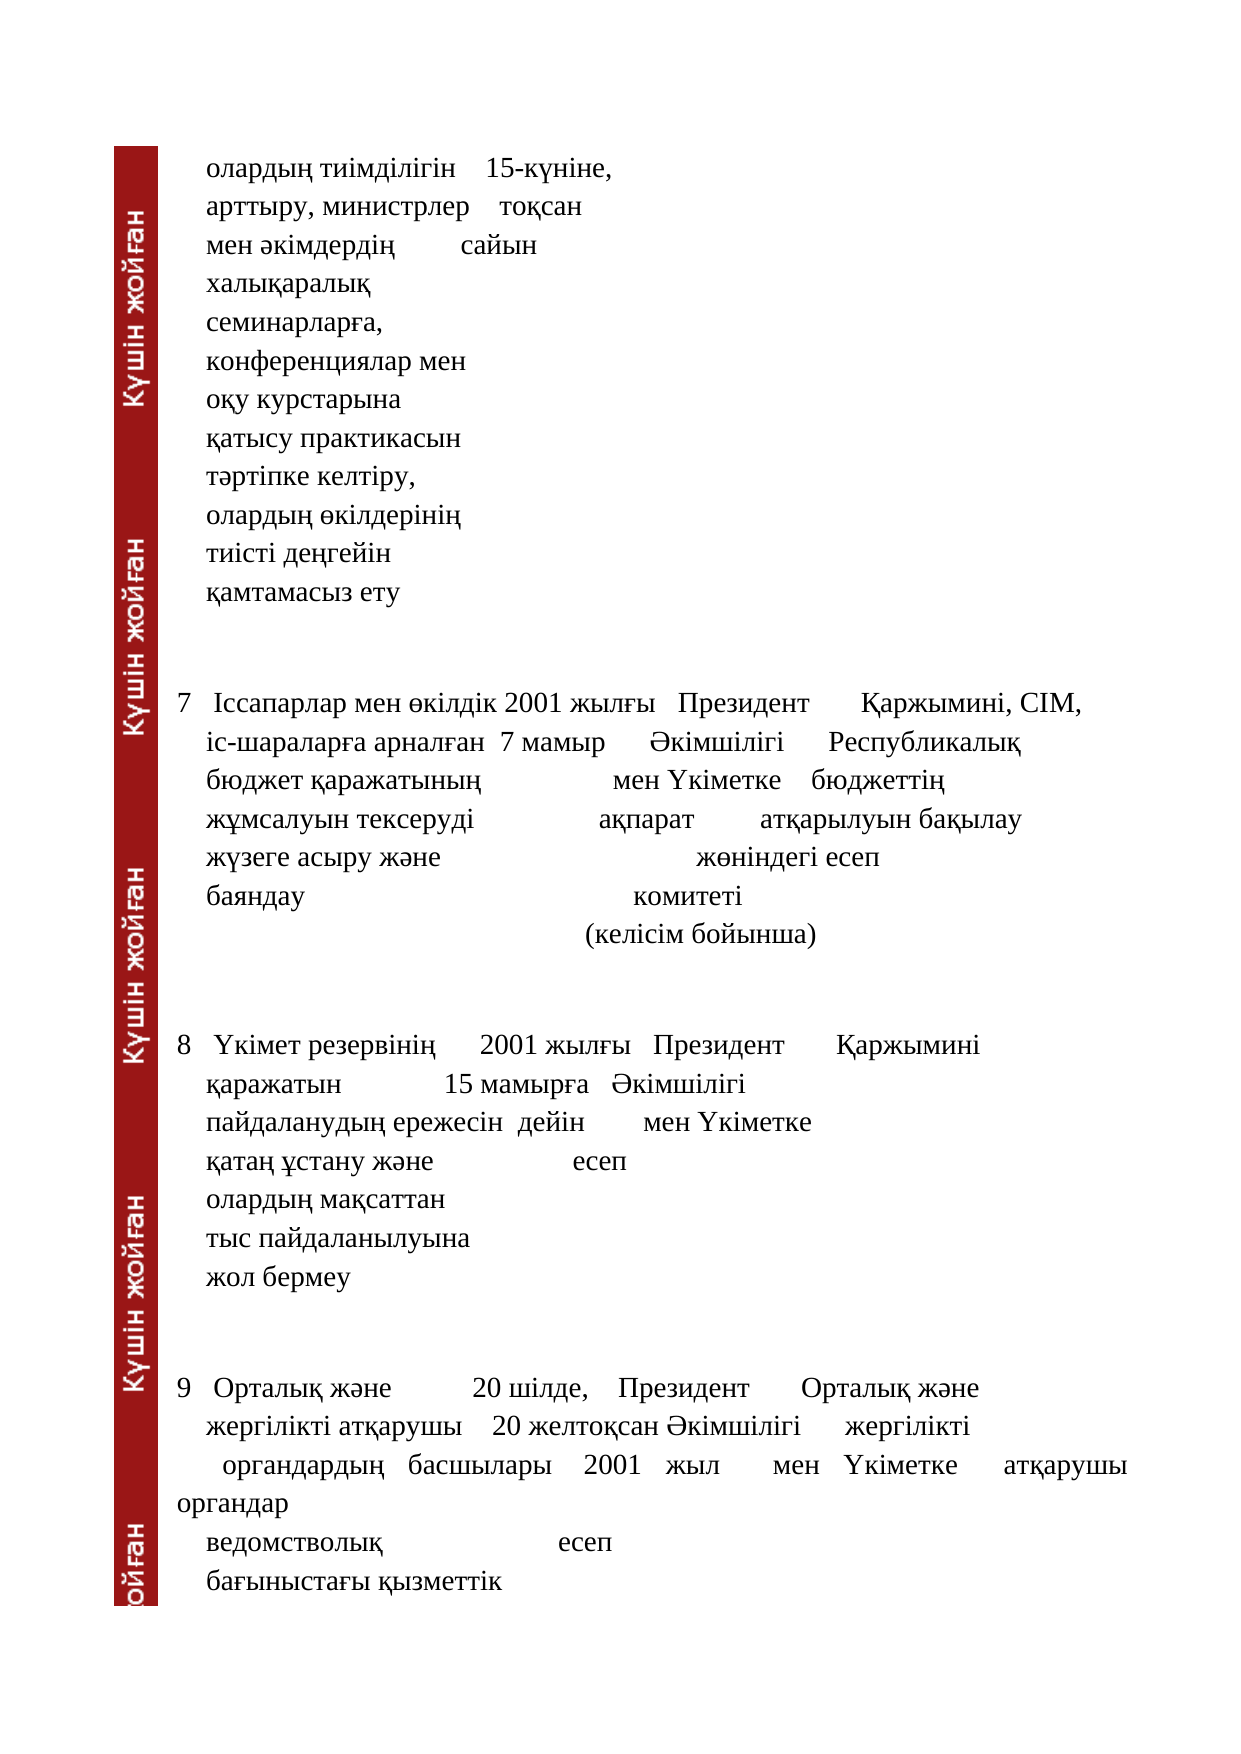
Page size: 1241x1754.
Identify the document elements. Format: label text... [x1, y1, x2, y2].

picture [114, 834, 158, 839]
text оқу курстарына [112, 381, 1128, 415]
text 7 Іссапарлар мен өкілдік 2001 жылғы Президент Қаржымині, СІМ, [112, 685, 1128, 719]
picture [114, 1177, 158, 1182]
text олардың тиімділігін 15-күніне, [112, 150, 1128, 183]
picture [114, 911, 158, 916]
text бағыныстағы қызметтік [112, 1563, 1128, 1596]
text баяндау комитеті [112, 878, 1128, 911]
text жол бермеу [112, 1259, 1128, 1292]
picture [114, 146, 158, 150]
picture [114, 950, 158, 1027]
picture [114, 1596, 158, 1606]
picture [114, 299, 158, 304]
text жергілікті атқарушы 20 желтоқсан Әкімшілігі жергілікті [112, 1408, 1128, 1442]
text семинарларға, [112, 304, 1128, 338]
picture [114, 222, 158, 227]
text халықаралық [112, 266, 1128, 299]
text қаражатын 15 мамырға Әкімшілігі [112, 1066, 1128, 1099]
picture [114, 796, 158, 801]
text бюджет қаражатының мен Үкіметке бюджеттің [112, 762, 1128, 796]
picture [114, 415, 158, 420]
text тыс пайдаланылуына [112, 1220, 1128, 1254]
text тиісті деңгейін [112, 535, 1128, 569]
picture [114, 183, 158, 188]
text қатаң ұстану және есеп [112, 1143, 1128, 1177]
picture [114, 569, 158, 574]
text конференциялар мен [112, 343, 1128, 376]
text жұмсалуын тексеруді ақпарат атқарылуын бақылау [112, 801, 1128, 834]
picture [114, 338, 158, 343]
text органдардың басшылары 2001 жыл мен Үкіметке атқарушы органдар [112, 1447, 1128, 1519]
picture [114, 261, 158, 266]
text (келісім бойынша) [112, 916, 1128, 950]
picture [114, 1099, 158, 1104]
picture [114, 453, 158, 458]
text арттыру, министрлер тоқсан [112, 188, 1128, 222]
text тәртіпке келтіру, [112, 458, 1128, 492]
picture [114, 1403, 158, 1408]
text 8 Үкімет резервінің 2001 жылғы Президент Қаржымині [112, 1027, 1128, 1061]
picture [114, 1215, 158, 1220]
picture [114, 757, 158, 762]
picture [114, 1519, 158, 1524]
picture [114, 1061, 158, 1066]
text жүзеге асыру және жөніндегі есеп [112, 839, 1128, 873]
text пайдаланудың ережесін дейін мен Үкіметке [112, 1104, 1128, 1138]
picture [114, 1138, 158, 1143]
text мен әкімдердің сайын [112, 227, 1128, 261]
text олардың өкілдерінің [112, 497, 1128, 530]
picture [114, 376, 158, 381]
picture [114, 1292, 158, 1370]
picture [114, 1558, 158, 1563]
text 9 Орталық және 20 шілде, Президент Орталық және [112, 1370, 1128, 1403]
text олардың мақсаттан [112, 1182, 1128, 1215]
picture [114, 1254, 158, 1259]
text қамтамасыз ету [112, 574, 1128, 607]
text қатысу практикасын [112, 420, 1128, 453]
picture [114, 607, 158, 685]
picture [114, 1442, 158, 1447]
text іс-шараларға арналған 7 мамыр Әкімшілігі Республикалық [112, 724, 1128, 757]
picture [114, 719, 158, 724]
picture [114, 530, 158, 535]
picture [114, 873, 158, 878]
text ведомстволық есеп [112, 1524, 1128, 1558]
picture [114, 492, 158, 497]
